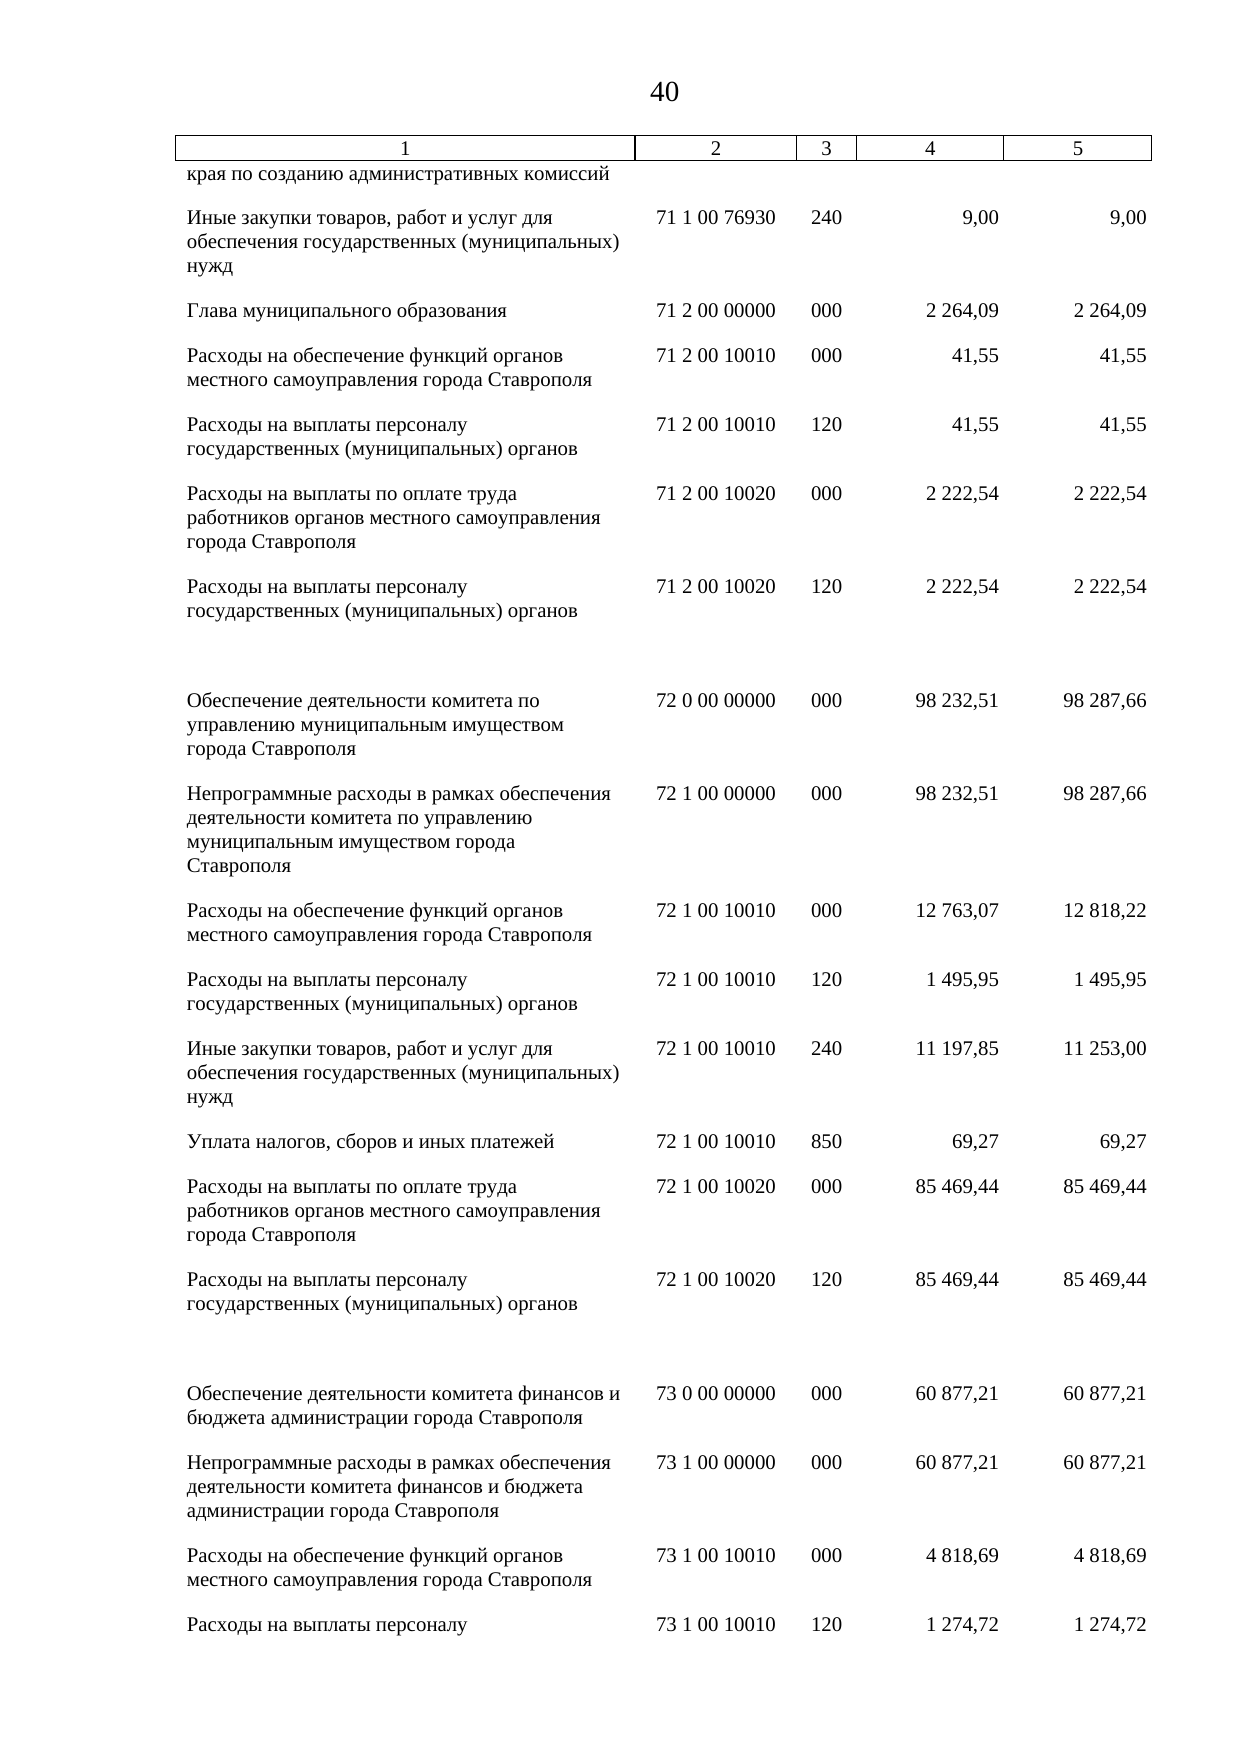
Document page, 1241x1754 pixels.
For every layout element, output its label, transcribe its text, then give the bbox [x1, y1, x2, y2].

table_header 5 [1004, 136, 1151, 160]
table_header 2 [636, 136, 796, 160]
table_header 4 [857, 136, 1003, 160]
table_header 1 [176, 136, 634, 160]
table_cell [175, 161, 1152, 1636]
table_header 3 [797, 136, 856, 160]
